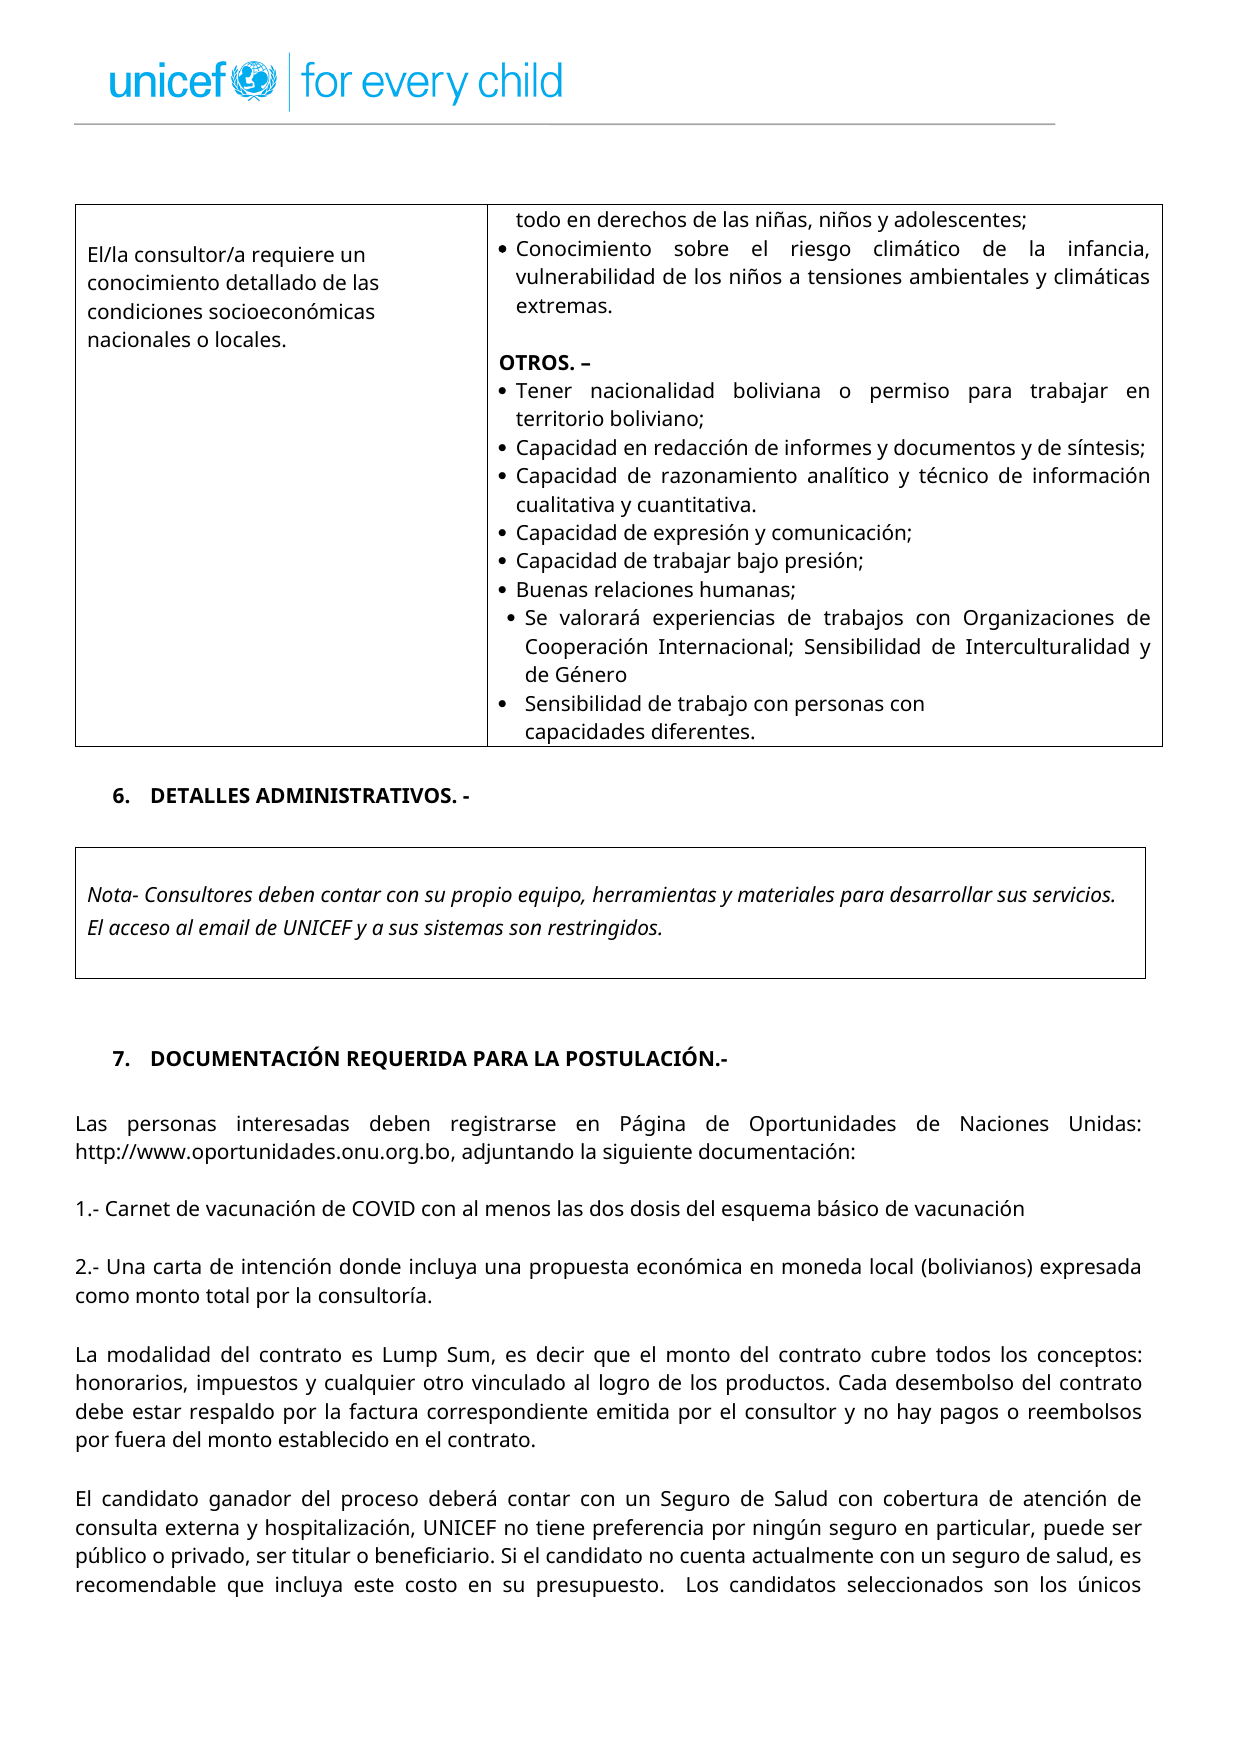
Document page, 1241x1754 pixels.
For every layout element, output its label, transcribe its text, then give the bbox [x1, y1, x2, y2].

text Las personas interesadas deben registrarse en Página de Oportunidades de Naciones Unidas: http://www.oportunidades.onu.org.bo, adjuntando la siguiente documentación: [75, 1109, 1144, 1166]
text 1.- Carnet de vacunación de COVID con al menos las dos dosis del esquema básico de vacunación [75, 1194, 1144, 1223]
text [75, 1484, 1144, 1598]
picture [94, 42, 570, 118]
list DOCUMENTACIÓN REQUERIDA PARA LA POSTULACIÓN.- [112, 1044, 1144, 1072]
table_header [488, 205, 1162, 746]
text La modalidad del contrato es Lump Sum, es decir que el monto del contrato cubre todos los conceptos: honorarios, impuestos y cualquier otro vinculado al logro de los productos. Cada desembolso del contrato debe estar respaldo por la factura correspondiente emitida por el consultor y no hay pagos o reembolsos por fuera del monto establecido en el contrato. [75, 1340, 1144, 1454]
list DETALLES ADMINISTRATIVOS. - [112, 781, 1144, 810]
text 2.- Una carta de intención donde incluya una propuesta económica en moneda local (bolivianos) expresada como monto total por la consultoría. [75, 1252, 1144, 1309]
table_header Nota- Consultores deben contar con su propio equipo, herramientas y materiales para desarrollar sus servicios. El acceso al email de UNICEF y a sus sistemas son restringidos. [76, 848, 1145, 977]
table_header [76, 205, 487, 746]
